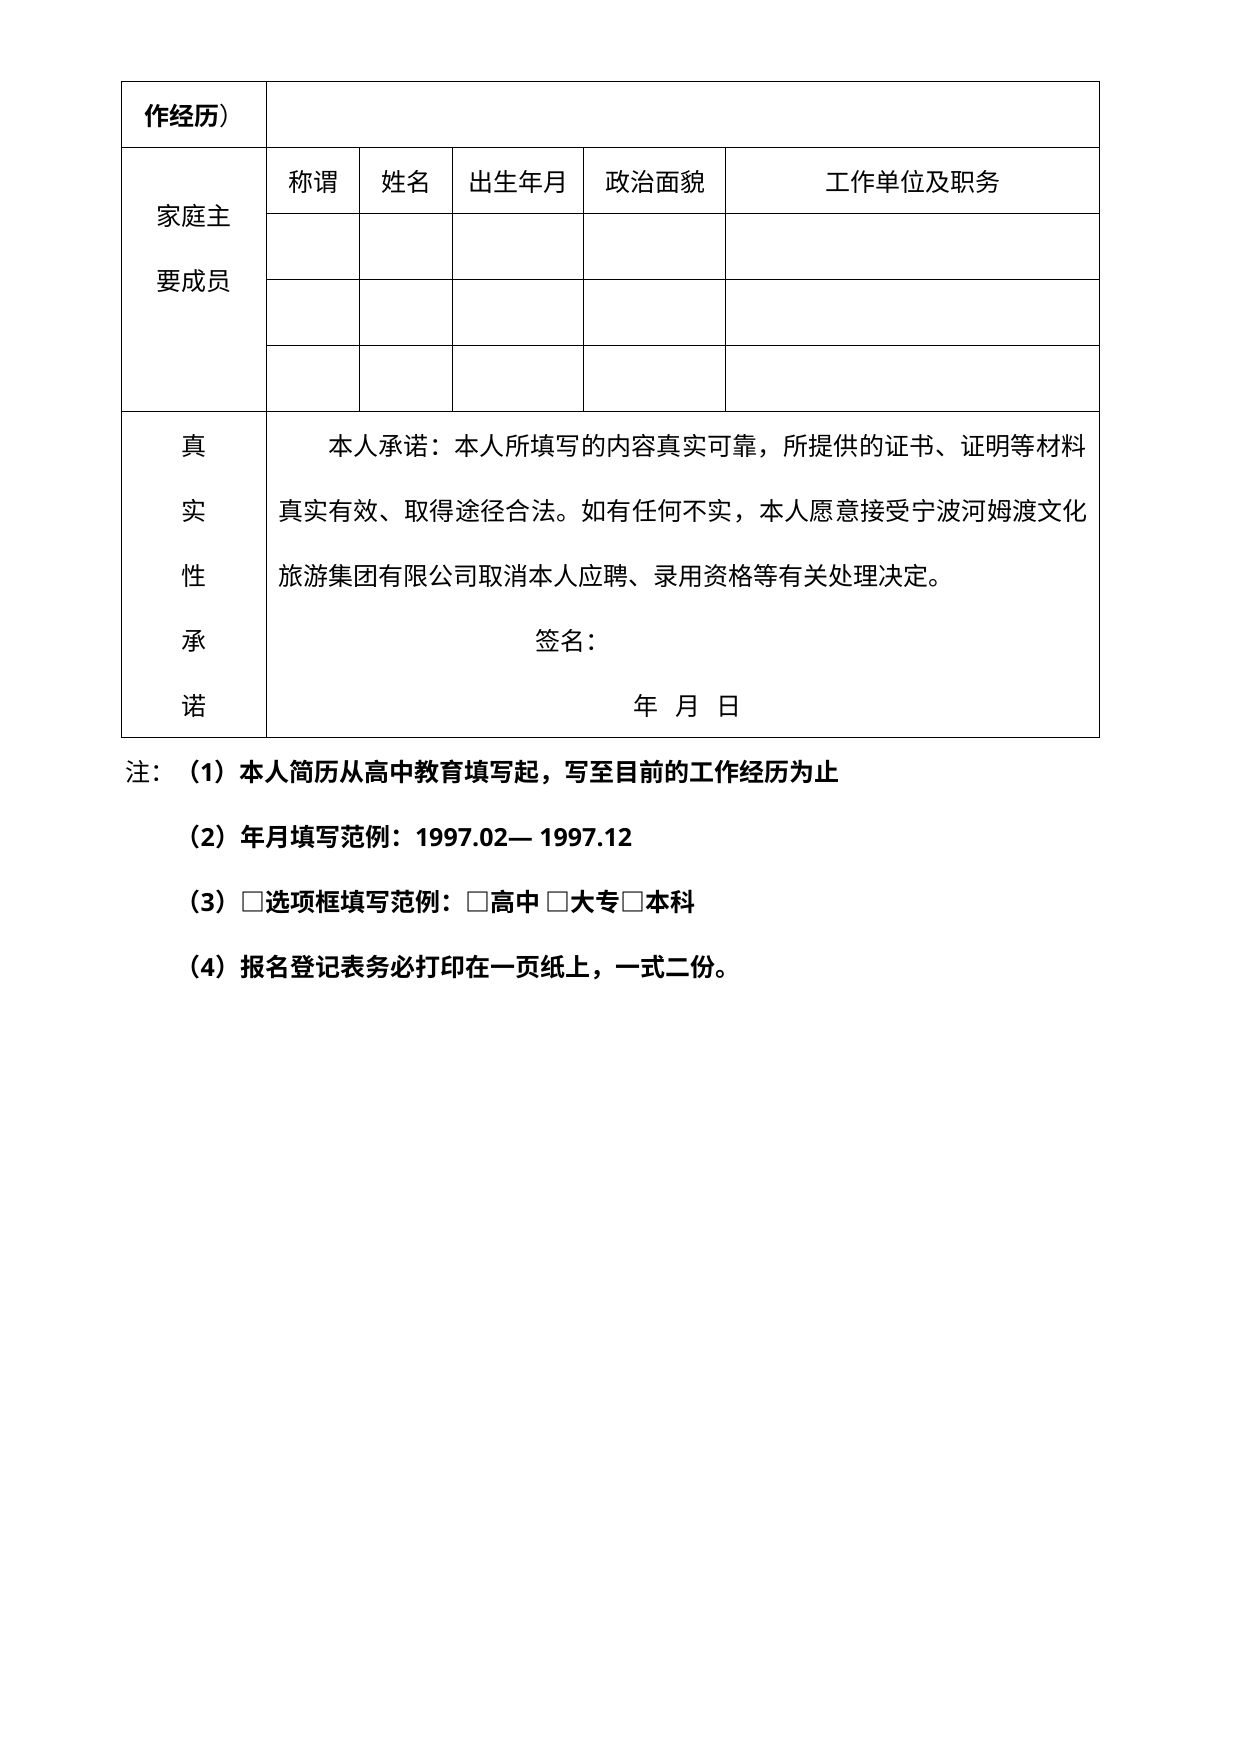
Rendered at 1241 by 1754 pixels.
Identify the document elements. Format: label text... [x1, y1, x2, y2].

table_cell 本人承诺：本人所填写的内容真实可靠，所提供的证书、证明等材料真实有效、取得途径合法。如有任何不实，本人愿意接受宁波河姆渡文化旅游集团有限公司取消本人应聘、录用资格等有关处理决定。 签名： 年 月 日 [267, 412, 1099, 737]
table_cell [726, 346, 1099, 411]
table_cell 工作单位及职务 [726, 148, 1099, 213]
table_cell 家庭主 要成员 [122, 148, 266, 411]
text （4）报名登记表务必打印在一页纸上，一式二份。 [75, 933, 1165, 998]
table_cell [584, 214, 725, 279]
table_cell 真 实 性 承 诺 [122, 412, 266, 737]
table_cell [122, 82, 266, 147]
table_cell 称谓 [267, 148, 359, 213]
table_cell 姓名 [360, 148, 452, 213]
table_cell [267, 82, 1099, 147]
text （2）年月填写范例：1997.02— 1997.12 [75, 803, 1165, 868]
table_cell [453, 214, 583, 279]
table_cell [726, 280, 1099, 345]
text 注：（1）本人简历从高中教育填写起，写至目前的工作经历为止 [75, 738, 1165, 803]
table_cell [584, 346, 725, 411]
text （3）□选项框填写范例：□高中 □大专□本科 [75, 868, 1165, 933]
table_cell [360, 280, 452, 345]
table_cell [360, 214, 452, 279]
table_cell 政治面貌 [584, 148, 725, 213]
table_cell [453, 346, 583, 411]
table_cell [360, 346, 452, 411]
table_cell [267, 346, 359, 411]
table_cell [726, 214, 1099, 279]
table_cell [267, 214, 359, 279]
table_cell [584, 280, 725, 345]
table_cell [267, 280, 359, 345]
table_cell [453, 280, 583, 345]
table_cell 出生年月 [453, 148, 583, 213]
